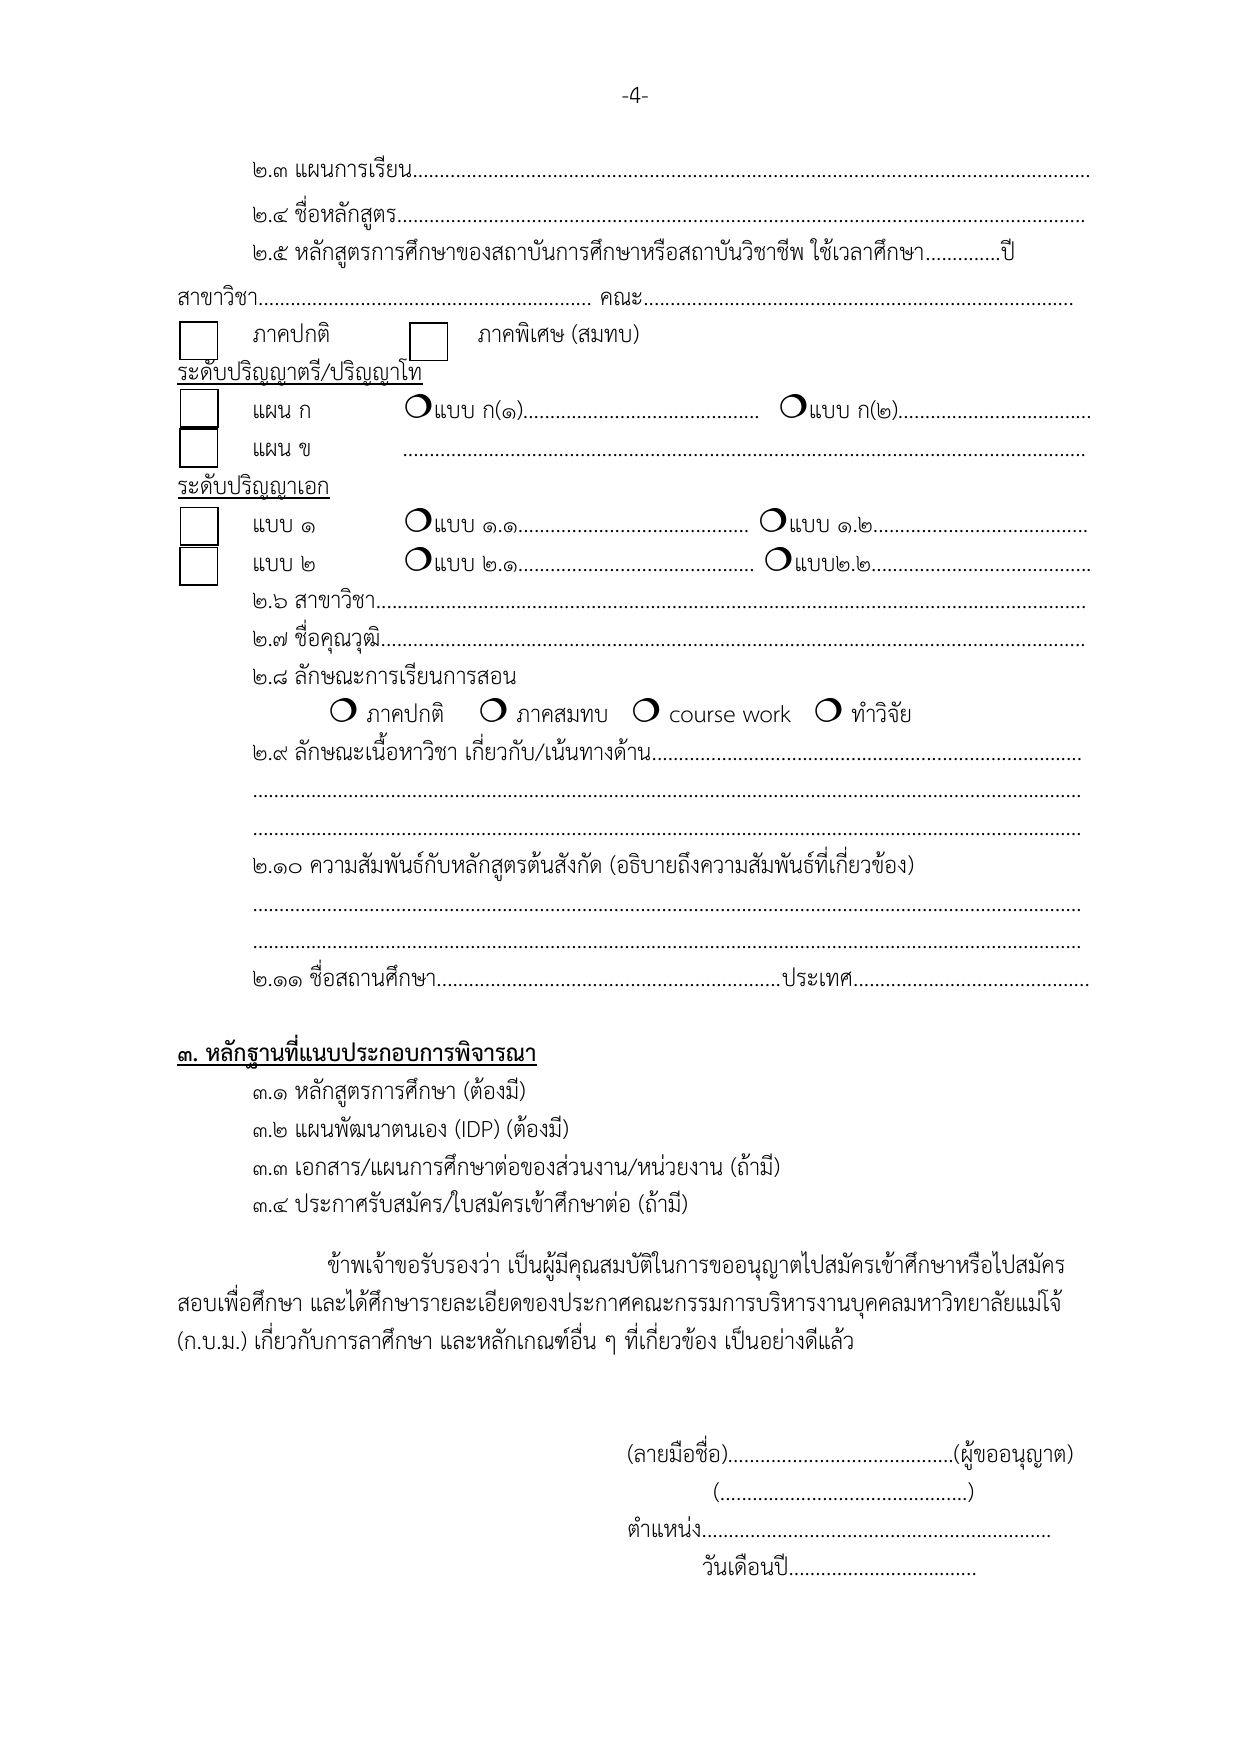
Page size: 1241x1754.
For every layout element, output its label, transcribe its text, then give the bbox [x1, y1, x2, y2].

text ๓.๔ ประกาศรับสมัคร/ใบสมัครเข้าศึกษาต่อ (ถ้ามี) [177, 1183, 1092, 1221]
text …………………………………………………………………………………………………………………………………………………………………………………………………………………………………………………………………………………… [252, 882, 1092, 957]
text ระดับปริญญาเอก [177, 465, 1092, 503]
text ๓. หลักฐานที่แนบประกอบการพิจารณา [177, 1032, 1092, 1070]
text แบบ ๒ แบบ ๒.๑............................................ แบบ๒.๒......................................... [215, 541, 1092, 579]
text ภาคปกติ ภาคสมทบ course work ทำวิจัย [177, 692, 1092, 731]
text ๒.๑๑ ชื่อสถานศึกษา................................................................ประเทศ............................................ [215, 957, 1092, 995]
text ๒.๕ หลักสูตรการศึกษาของสถาบันการศึกษาหรือสถาบันวิชาชีพ ใช้เวลาศึกษา..............ปี [177, 231, 1168, 268]
text วันเดือนปี................................... [177, 1546, 1092, 1584]
text …………………………………………………………………………………………………………………………………………………………………………………………………………………………………………………………………………………… [252, 768, 1092, 844]
text ข้าพเจ้าขอรับรองว่า เป็นผู้มีคุณสมบัติในการขออนุญาตไปสมัครเข้าศึกษาหรือไปสมัครสอบเพื่อศึกษา และได้ศึกษารายละเอียดของประกาศคณะกรรมการบริหารงานบุคคลมหาวิทยาลัยแม่โจ้ (ก.บ.ม.) เกี่ยวกับการลาศึกษา และหลักเกณฑ์อื่น ๆ ที่เกี่ยวข้อง เป็นอย่างดีแล้ว [177, 1244, 1092, 1358]
text ๒.๗ ชื่อคุณวุฒิ................................................................................................................................... [215, 617, 1092, 655]
text ตำแหน่ง................................................................. [177, 1508, 1092, 1546]
text สาขาวิชา.............................................................. คณะ................................................................................ [177, 276, 1092, 313]
text ๒.๑๐ ความสัมพันธ์กับหลักสูตรต้นสังกัด (อธิบายถึงความสัมพันธ์ที่เกี่ยวข้อง) [252, 844, 1092, 882]
text ๒.๓ แผนการเรียน.............................................................................................................................. [177, 148, 1092, 185]
text ๓.๒ แผนพัฒนาตนเอง (IDP) (ต้องมี) [177, 1108, 1092, 1146]
text ๓.๓ เอกสาร/แผนการศึกษาต่อของส่วนงาน/หน่วยงาน (ถ้ามี) [177, 1146, 1092, 1183]
text ๒.๘ ลักษณะการเรียนการสอน [177, 655, 1092, 692]
text (ลายมือชื่อ)..........................................(ผู้ขออนุญาต) [177, 1433, 1092, 1471]
text ๒.๖ สาขาวิชา.................................................................................................................................... [215, 579, 1092, 617]
text แผน ก แบบ ก(๑)............................................ แบบ ก(๒).................................... [219, 389, 1092, 427]
text ๒.๔ ชื่อหลักสูตร................................................................................................................................ [215, 193, 1092, 231]
text ระดับปริญญาตรี/ปริญญาโท [177, 351, 1092, 389]
text แบบ ๑ แบบ ๑.๑........................................... แบบ ๑.๒........................................ [177, 503, 1092, 541]
text ภาคปกติ ภาคพิเศษ (สมทบ) [177, 313, 1092, 351]
text ๓.๑ หลักสูตรการศึกษา (ต้องมี) [177, 1070, 1092, 1108]
text ๒.๙ ลักษณะเนื้อหาวิชา เกี่ยวกับ/เน้นทางด้าน................................................................................ [177, 731, 1092, 768]
text แผน ข ............................................................................................................................... [218, 427, 1092, 465]
text (..............................................) [177, 1471, 1092, 1508]
